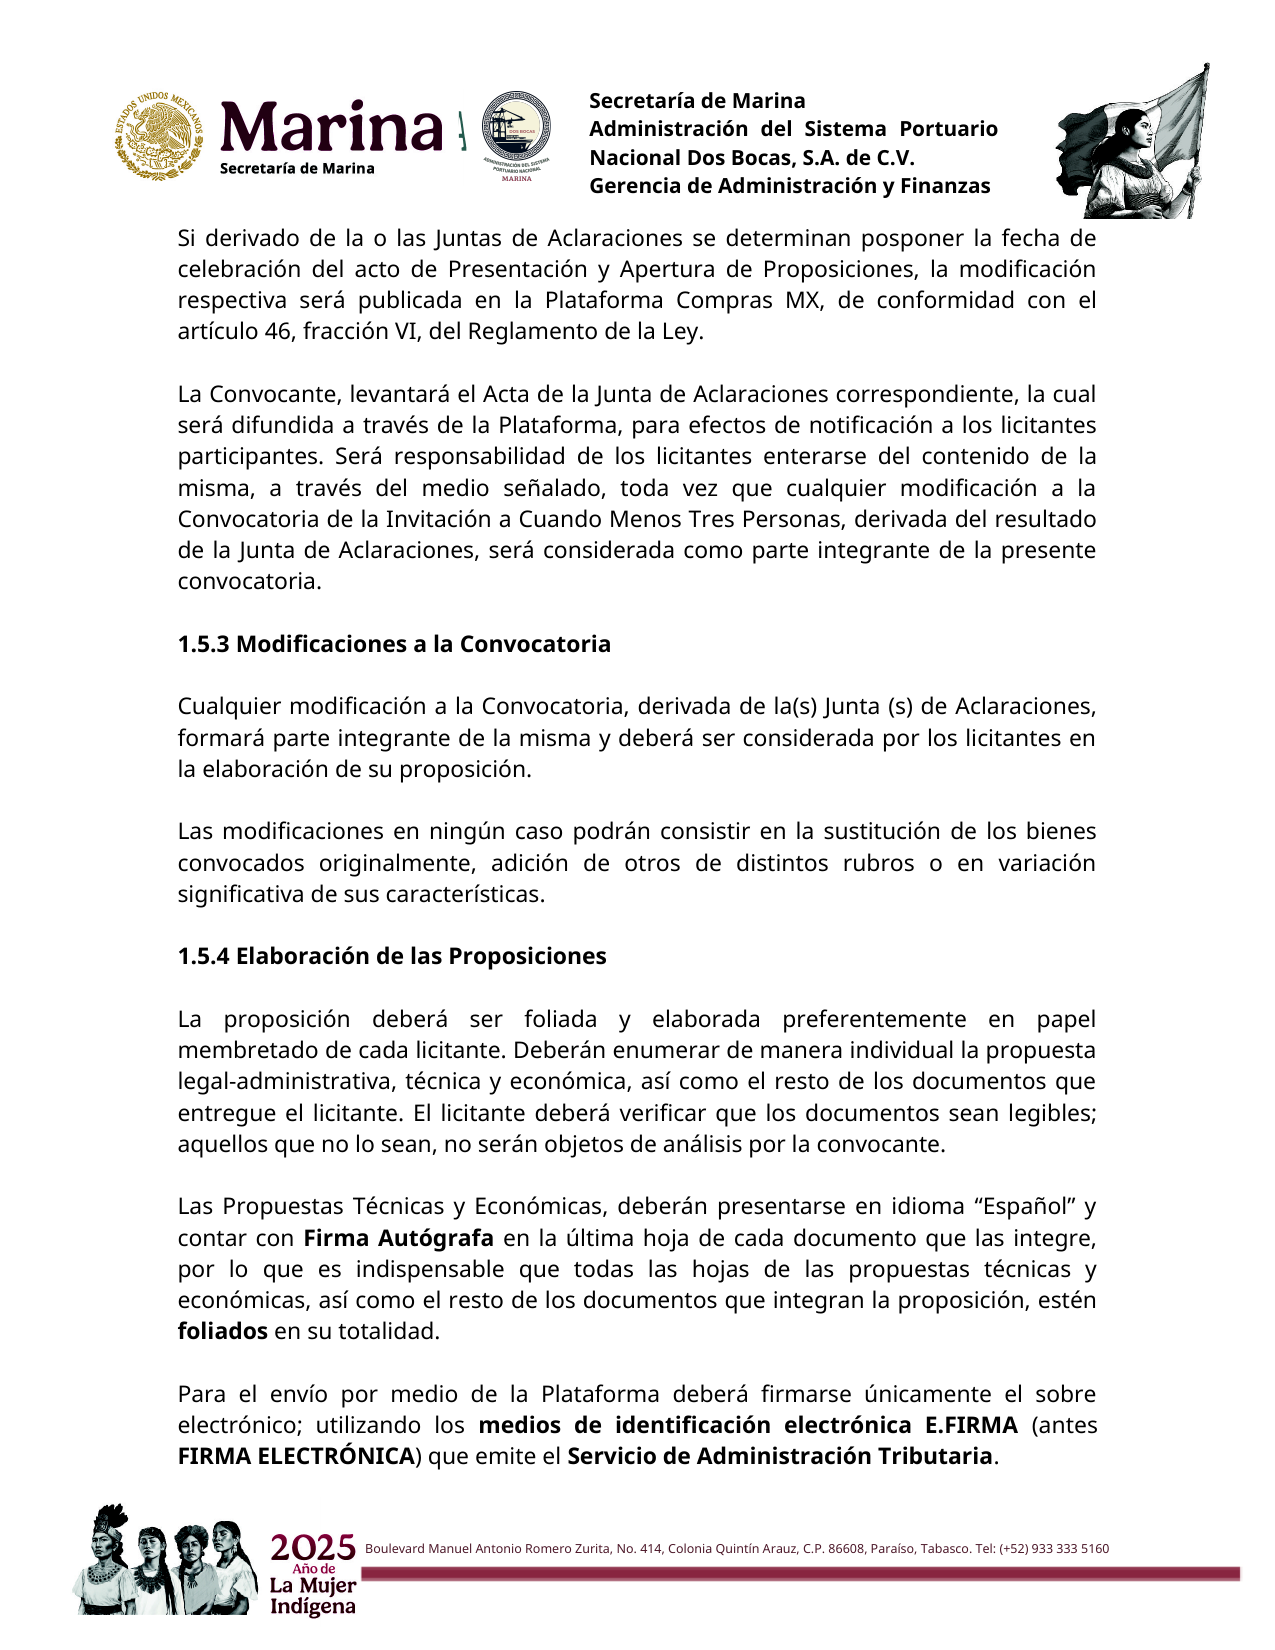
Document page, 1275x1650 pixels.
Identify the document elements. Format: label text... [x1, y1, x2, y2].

text 1.5.3 Modificaciones a la Convocatoria [177, 628, 1098, 659]
picture [2, 1497, 1244, 1627]
text Cualquier modificación a la Convocatoria, derivada de la(s) Junta (s) de Aclaraciones, formará parte integrante de la misma y deberá ser considerada por los licitantes en la elaboración de su proposición. [177, 690, 1098, 784]
text Si derivado de la o las Juntas de Aclaraciones se determinan posponer la fecha de celebración del acto de Presentación y Apertura de Proposiciones, la modificación respectiva será publicada en la Plataforma Compras MX, de conformidad con el artículo 46, fracción VI, del Reglamento de la Ley. [177, 222, 1098, 347]
picture [9, 59, 1275, 219]
text La proposición deberá ser foliada y elaborada preferentemente en papel membretado de cada licitante. Deberán enumerar de manera individual la propuesta legal-administrativa, técnica y económica, así como el resto de los documentos que entregue el licitante. El licitante deberá verificar que los documentos sean legibles; aquellos que no lo sean, no serán objetos de análisis por la convocante. [177, 1003, 1098, 1159]
text La Convocante, levantará el Acta de la Junta de Aclaraciones correspondiente, la cual será difundida a través de la Plataforma, para efectos de notificación a los licitantes participantes. Será responsabilidad de los licitantes enterarse del contenido de la misma, a través del medio señalado, toda vez que cualquier modificación a la Convocatoria de la Invitación a Cuando Menos Tres Personas, derivada del resultado de la Junta de Aclaraciones, será considerada como parte integrante de la presente convocatoria. [177, 378, 1098, 597]
text 1.5.4 Elaboración de las Proposiciones [177, 940, 1098, 972]
text Las Propuestas Técnicas y Económicas, deberán presentarse en idioma “Español” y contar con Firma Autógrafa en la última hoja de cada documento que las integre, por lo que es indispensable que todas las hojas de las propuestas técnicas y económicas, así como el resto de los documentos que integran la proposición, estén foliados en su totalidad. [177, 1190, 1098, 1347]
text Para el envío por medio de la Plataforma deberá firmarse únicamente el sobre electrónico; utilizando los medios de identificación electrónica E.FIRMA (antes FIRMA ELECTRÓNICA) que emite el Servicio de Administración Tributaria. [177, 1378, 1098, 1472]
text Las modificaciones en ningún caso podrán consistir en la sustitución de los bienes convocados originalmente, adición de otros de distintos rubros o en variación significativa de sus características. [177, 815, 1098, 909]
